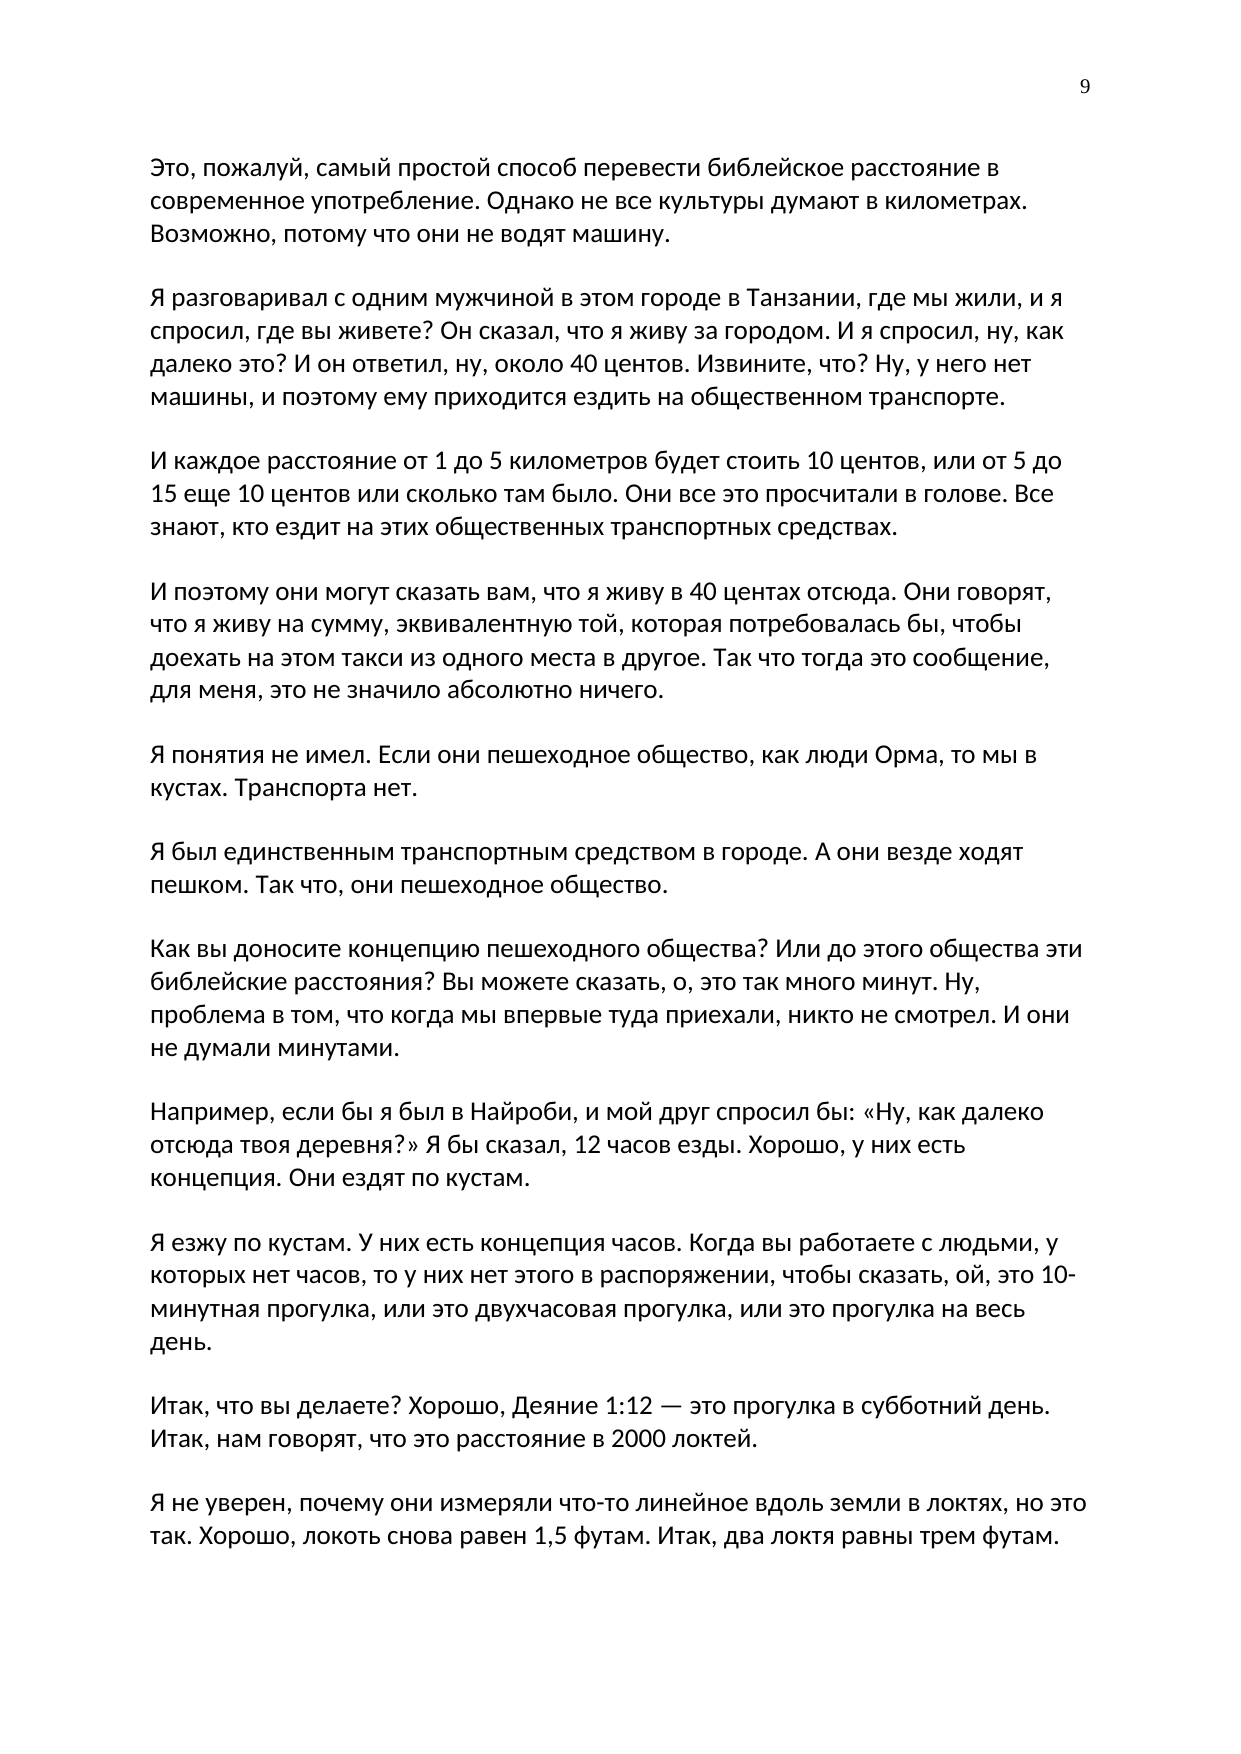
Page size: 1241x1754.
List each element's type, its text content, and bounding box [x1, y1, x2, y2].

text Я был единственным транспортным средством в городе. А они везде ходят пешком. Так что, они пешеходное общество. [150, 834, 1090, 900]
text Это, пожалуй, самый простой способ перевести библейское расстояние в современное употребление. Однако не все культуры думают в километрах. Возможно, потому что они не водят машину. [150, 150, 1090, 249]
text И каждое расстояние от 1 до 5 километров будет стоить 10 центов, или от 5 до 15 еще 10 центов или сколько там было. Они все это просчитали в голове. Все знают, кто ездит на этих общественных транспортных средствах. [150, 443, 1090, 542]
text И поэтому они могут сказать вам, что я живу в 40 центах отсюда. Они говорят, что я живу на сумму, эквивалентную той, которая потребовалась бы, чтобы доехать на этом такси из одного места в другое. Так что тогда это сообщение, для меня, это не значило абсолютно ничего. [150, 574, 1090, 706]
text Например, если бы я был в Найроби, и мой друг спросил бы: «Ну, как далеко отсюда твоя деревня?» Я бы сказал, 12 часов езды. Хорошо, у них есть концепция. Они ездят по кустам. [150, 1094, 1090, 1193]
text Я езжу по кустам. У них есть концепция часов. Когда вы работаете с людьми, у которых нет часов, то у них нет этого в распоряжении, чтобы сказать, ой, это 10-минутная прогулка, или это двухчасовая прогулка, или это прогулка на весь день. [150, 1225, 1090, 1357]
text Я разговаривал с одним мужчиной в этом городе в Танзании, где мы жили, и я спросил, где вы живете? Он сказал, что я живу за городом. И я спросил, ну, как далеко это? И он ответил, ну, около 40 центов. Извините, что? Ну, у него нет машины, и поэтому ему приходится ездить на общественном транспорте. [150, 280, 1090, 412]
text Итак, что вы делаете? Хорошо, Деяние 1:12 — это прогулка в субботний день. Итак, нам говорят, что это расстояние в 2000 локтей. [150, 1388, 1090, 1454]
text Я понятия не имел. Если они пешеходное общество, как люди Орма, то мы в кустах. Транспорта нет. [150, 737, 1090, 803]
text Я не уверен, почему они измеряли что-то линейное вдоль земли в локтях, но это так. Хорошо, локоть снова равен 1,5 футам. Итак, два локтя равны трем футам. [150, 1485, 1090, 1551]
text Как вы доносите концепцию пешеходного общества? Или до этого общества эти библейские расстояния? Вы можете сказать, о, это так много минут. Ну, проблема в том, что когда мы впервые туда приехали, никто не смотрел. И они не думали минутами. [150, 931, 1090, 1063]
